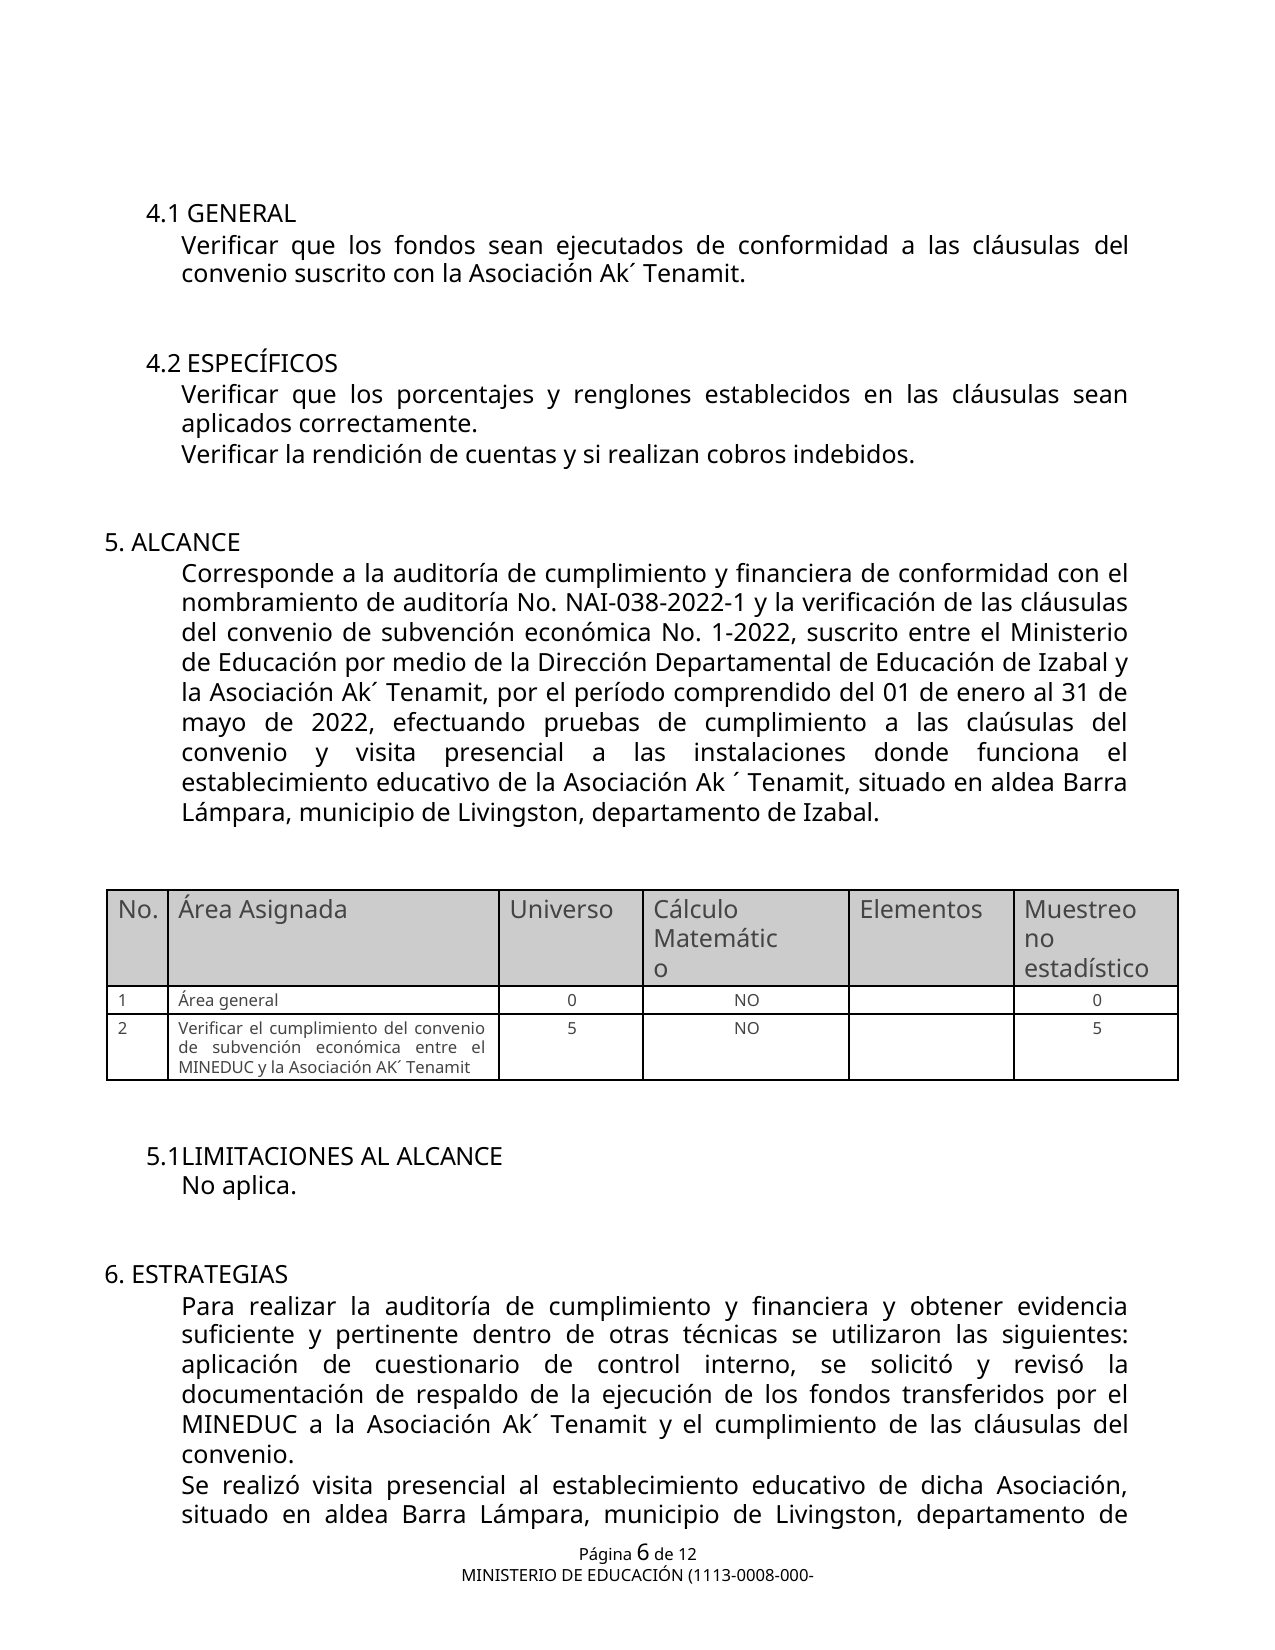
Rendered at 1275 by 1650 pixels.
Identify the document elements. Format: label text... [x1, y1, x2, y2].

table_header Cálculo Matemático [644, 891, 848, 985]
table_cell 0 [1015, 987, 1177, 1012]
table_cell 1 [108, 987, 167, 1012]
table_header Muestreo no estadístico [1015, 891, 1177, 985]
table_header Elementos [850, 891, 1013, 985]
table_cell 5 [1015, 1015, 1177, 1079]
table_header Universo [500, 891, 642, 985]
table_cell Área general [169, 987, 498, 1012]
text Corresponde a la auditoría de cumplimiento y financiera de conformidad con el nombramiento de auditoría No. NAI-038-2022-1 y la verificación de las cláusulas del convenio de subvención económica No. 1-2022, suscrito entre el Ministerio de Educación por medio de la Dirección Departamental de Educación de Izabal y la Asociación Ak´ Tenamit, por el período comprendido del 01 de enero al 31 de mayo de 2022, efectuando pruebas de cumplimiento a las claúsulas del convenio y visita presencial a las instalaciones donde funciona el establecimiento educativo de la Asociación Ak ´ Tenamit, situado en aldea Barra Lámpara, municipio de Livingston, departamento de Izabal. [181, 558, 1129, 828]
table_cell 2 [108, 1015, 167, 1079]
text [181, 1471, 1129, 1531]
text Verificar que los porcentajes y renglones establecidos en las cláusulas sean aplicados correctamente. [181, 380, 1129, 440]
table_cell [850, 987, 1013, 1012]
table_cell Verificar el cumplimiento del convenio de subvención económica entre el MINEDUC y la Asociación AK´ Tenamit [169, 1015, 498, 1079]
list ESTRATEGIAS [104, 1259, 1225, 1290]
table_cell 0 [500, 987, 642, 1012]
list LIMITACIONES AL ALCANCE No aplica. [146, 1141, 505, 1201]
table_cell NO [644, 1015, 848, 1079]
list ALCANCE [104, 526, 1225, 557]
text Verificar la rendición de cuentas y si realizan cobros indebidos. [181, 440, 1225, 470]
table_cell [850, 1015, 1013, 1079]
table_cell NO [644, 987, 848, 1012]
text Para realizar la auditoría de cumplimiento y financiera y obtener evidencia suficiente y pertinente dentro de otras técnicas se utilizaron las siguientes: aplicación de cuestionario de control interno, se solicitó y revisó la documentación de respaldo de la ejecución de los fondos transferidos por el MINEDUC a la Asociación Ak´ Tenamit y el cumplimiento de las cláusulas del convenio. [181, 1291, 1129, 1471]
text Verificar que los fondos sean ejecutados de conformidad a las cláusulas del convenio suscrito con la Asociación Ak´ Tenamit. [181, 230, 1129, 290]
table_cell 5 [500, 1015, 642, 1079]
list GENERAL [146, 198, 1225, 229]
table_header No. [108, 891, 167, 985]
list ESPECÍFICOS [146, 348, 1225, 379]
table_header Área Asignada [169, 891, 498, 985]
